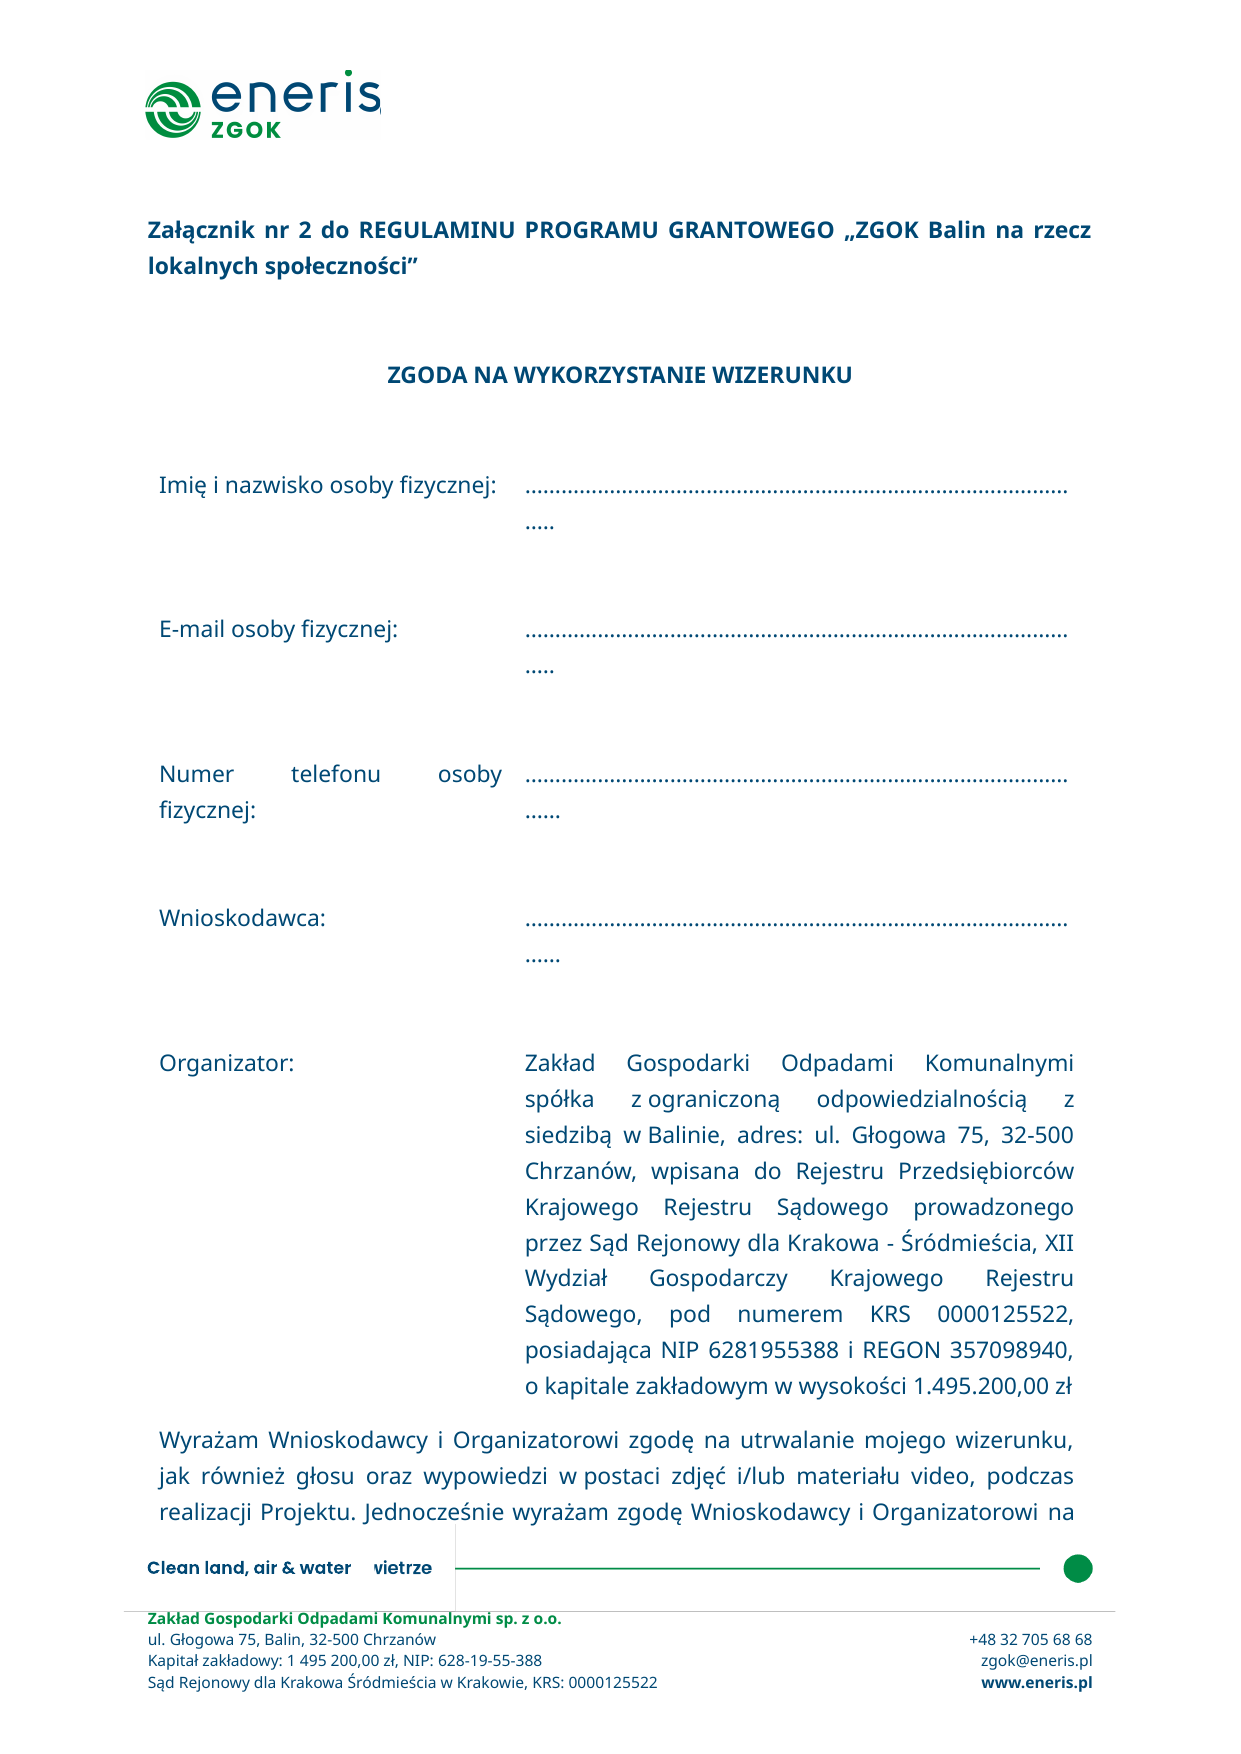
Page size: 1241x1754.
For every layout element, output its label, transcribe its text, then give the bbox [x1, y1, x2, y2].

text ZGODA NA WYKORZYSTANIE WIZERUNKU [148, 359, 1092, 391]
table_cell Numer telefonu osoby fizycznej: [148, 703, 513, 848]
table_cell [148, 1424, 1086, 1527]
text Załącznik nr 2 do REGULAMINU PROGRAMU GRANTOWEGO „ZGOK Balin na rzecz lokalnych społeczności” [148, 214, 1092, 281]
table_header Imię i nazwisko osoby fizycznej: [148, 469, 513, 559]
table_cell Organizator: [148, 992, 513, 1424]
table_cell …………………………………………………………………………………… [513, 703, 1086, 848]
table_cell Zakład Gospodarki Odpadami Komunalnymi spółka z ograniczoną odpowiedzialnością z siedzibą w Balinie, adres: ul. Głogowa 75, 32-500 Chrzanów, wpisana do Rejestru Przedsiębiorców Krajowego Rejestru Sądowego prowadzonego przez Sąd Rejonowy dla Krakowa - Śródmieścia, XII Wydział Gospodarczy Krajowego Rejestru Sądowego, pod numerem KRS 0000125522, posiadająca NIP 6281955388 i REGON 357098940, o kapitale zakładowym w wysokości 1.495.200,00 zł [513, 992, 1086, 1424]
table_cell …………………………………………………………………………………… [513, 848, 1086, 992]
table_header ………………………………………………………………………………….. [513, 469, 1086, 559]
table_cell Wnioskodawca: [148, 848, 513, 992]
picture [145, 70, 381, 140]
picture [375, 1523, 1116, 1612]
table_cell E-mail osoby fizycznej: [148, 559, 513, 703]
table_cell ………………………………………………………………………………….. [513, 559, 1086, 703]
